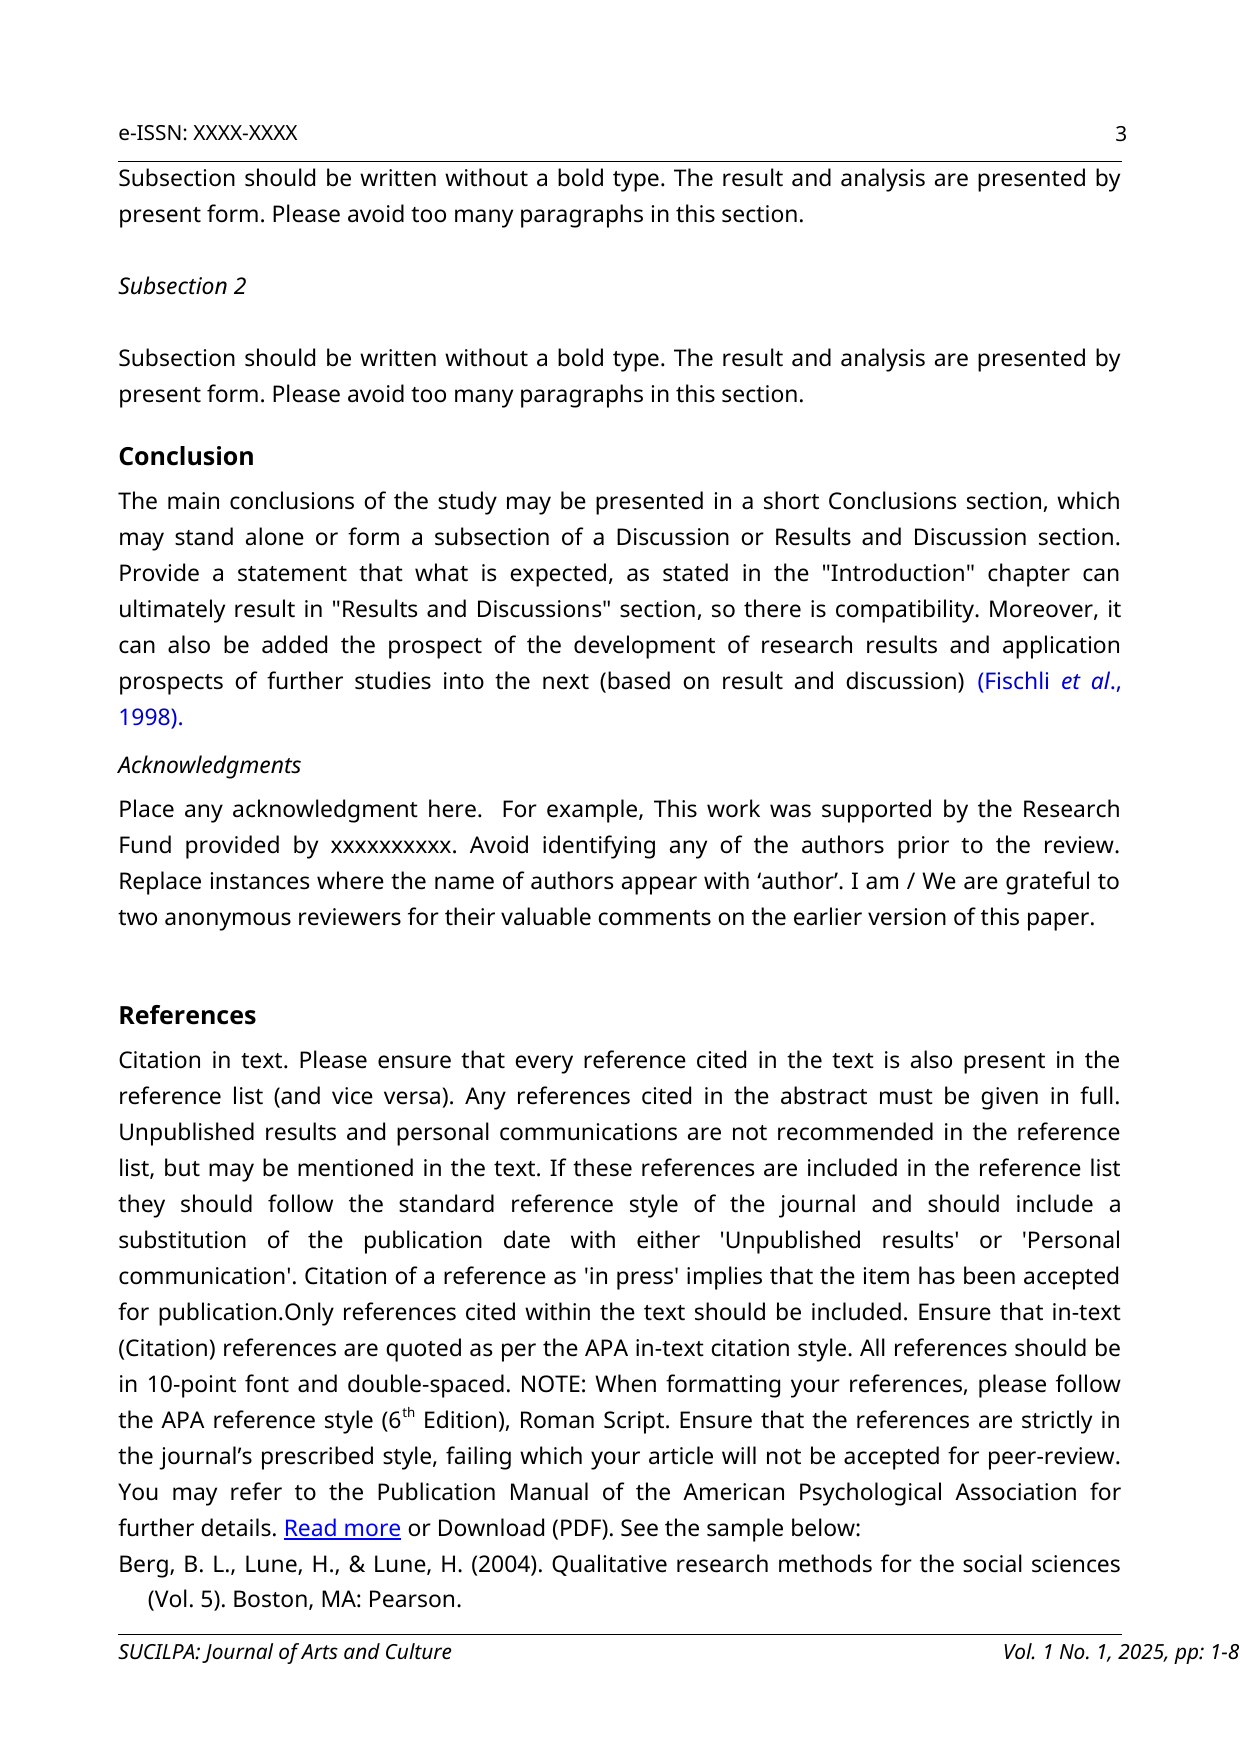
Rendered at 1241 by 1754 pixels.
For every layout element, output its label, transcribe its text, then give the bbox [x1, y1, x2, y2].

text Citation in text. Please ensure that every reference cited in the text is also present in the reference list (and vice versa). Any references cited in the abstract must be given in full. Unpublished results and personal communications are not recommended in the reference list, but may be mentioned in the text. If these references are included in the reference list they should follow the standard reference style of the journal and should include a substitution of the publication date with either 'Unpublished results' or 'Personal communication'. Citation of a reference as 'in press' implies that the item has been accepted for publication.Only references cited within the text should be included. Ensure that in-text (Citation) references are quoted as per the APA in-text citation style. All references should be in 10-point font and double-spaced. NOTE: When formatting your references, please follow the APA reference style (6th Edition), Roman Script. Ensure that the references are strictly in the journal’s prescribed style, failing which your article will not be accepted for peer-review. You may refer to the Publication Manual of the American Psychological Association for further details. Read more or Download (PDF). See the sample below: [118, 1044, 1122, 1543]
text Place any acknowledgment here. For example, This work was supported by the Research Fund provided by xxxxxxxxxx. Avoid identifying any of the authors prior to the review. Replace instances where the name of authors appear with ‘author’. I am / We are grateful to two anonymous reviewers for their valuable comments on the earlier version of this paper. [118, 793, 1122, 932]
text Berg, B. L., Lune, H., & Lune, H. (2004). Qualitative research methods for the social sciences (Vol. 5). Boston, MA: Pearson. [118, 1547, 1122, 1615]
text References [118, 998, 1122, 1032]
text The main conclusions of the study may be presented in a short Conclusions section, which may stand alone or form a subsection of a Discussion or Results and Discussion section. Provide a statement that what is expected, as stated in the "Introduction" chapter can ultimately result in "Results and Discussions" section, so there is compatibility. Moreover, it can also be added the prospect of the development of research results and application prospects of further studies into the next (based on result and discussion) (Fischli et al., 1998). [118, 485, 1122, 732]
text Acknowledgments [118, 749, 1122, 781]
text Subsection should be written without a bold type. The result and analysis are presented by present form. Please avoid too many paragraphs in this section. [118, 162, 1122, 229]
text Conclusion [118, 439, 1122, 473]
text Subsection 2 [118, 270, 1122, 301]
text Subsection should be written without a bold type. The result and analysis are presented by present form. Please avoid too many paragraphs in this section. [118, 342, 1122, 409]
